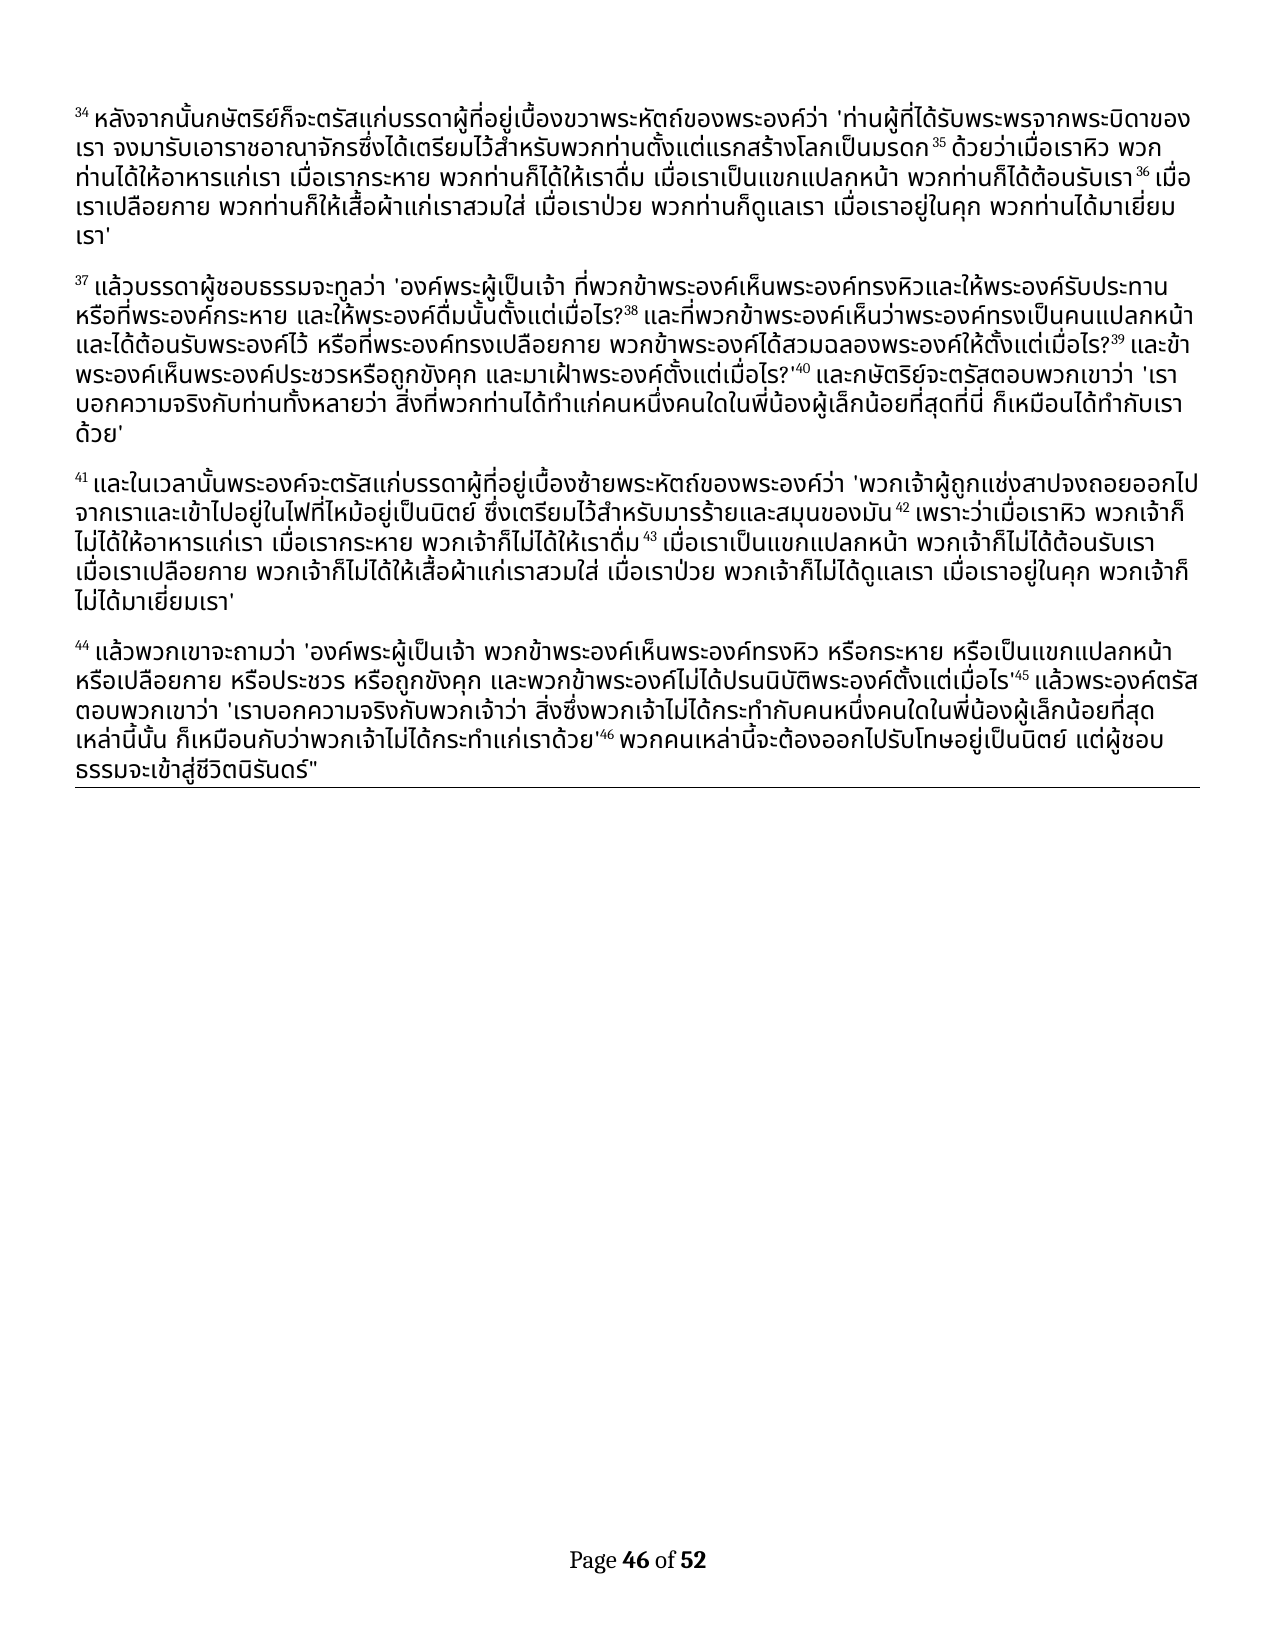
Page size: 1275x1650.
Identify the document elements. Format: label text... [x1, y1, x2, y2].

text 34หลังจากนั้นกษัตริย์ก็จะตรัสแก่บรรดาผู้ที่อยู่เบื้องขวาพระหัตถ์ของพระองค์ว่า 'ท่านผู้ที่ได้รับพระพรจากพระบิดาของเรา จงมารับเอาราชอาณาจักรซึ่งได้เตรียมไว้สำหรับพวกท่านตั้งแต่แรกสร้างโลกเป็นมรดก35ด้วยว่าเมื่อเราหิว พวกท่านได้ให้อาหารแก่เรา เมื่อเรากระหาย พวกท่านก็ได้ให้เราดื่ม เมื่อเราเป็นแขกแปลกหน้า พวกท่านก็ได้ต้อนรับเรา36เมื่อเราเปลือยกาย พวกท่านก็ให้เสื้อผ้าแก่เราสวมใส่ เมื่อเราป่วย พวกท่านก็ดูแลเรา เมื่อเราอยู่ในคุก พวกท่านได้มาเยี่ยมเรา' [75, 104, 1200, 251]
text 41และในเวลานั้นพระองค์จะตรัสแก่บรรดาผู้ที่อยู่เบื้องซ้ายพระหัตถ์ของพระองค์ว่า 'พวกเจ้าผู้ถูกแช่งสาปจงถอยออกไปจากเราและเข้าไปอยู่ในไฟที่ไหม้อยู่เป็นนิตย์ ซึ่งเตรียมไว้สำหรับมารร้ายและสมุนของมัน42เพราะว่าเมื่อเราหิว พวกเจ้าก็ไม่ได้ให้อาหารแก่เรา เมื่อเรากระหาย พวกเจ้าก็ไม่ได้ให้เราดื่ม43เมื่อเราเป็นแขกแปลกหน้า พวกเจ้าก็ไม่ได้ต้อนรับเรา เมื่อเราเปลือยกาย พวกเจ้าก็ไม่ได้ให้เสื้อผ้าแก่เราสวมใส่ เมื่อเราป่วย พวกเจ้าก็ไม่ได้ดูแลเรา เมื่อเราอยู่ในคุก พวกเจ้าก็ไม่ได้มาเยี่ยมเรา' [75, 469, 1200, 616]
text 37แล้วบรรดาผู้ชอบธรรมจะทูลว่า 'องค์พระผู้เป็นเจ้า ที่พวกข้าพระองค์เห็นพระองค์ทรงหิวและให้พระองค์รับประทาน หรือที่พระองค์กระหาย และให้พระองค์ดื่มนั้นตั้งแต่เมื่อไร?38และที่พวกข้าพระองค์เห็นว่าพระองค์ทรงเป็นคนแปลกหน้า และได้ต้อนรับพระองค์ไว้ หรือที่พระองค์ทรงเปลือยกาย พวกข้าพระองค์ได้สวมฉลองพระองค์ให้ตั้งแต่เมื่อไร?39และข้าพระองค์เห็นพระองค์ประชวรหรือถูกขังคุก และมาเฝ้าพระองค์ตั้งแต่เมื่อไร?'40และกษัตริย์จะตรัสตอบพวกเขาว่า 'เราบอกความจริงกับท่านทั้งหลายว่า สิ่งที่พวกท่านได้ทำแก่คนหนึ่งคนใดในพี่น้องผู้เล็กน้อยที่สุดที่นี่ ก็เหมือนได้ทำกับเราด้วย' [75, 272, 1200, 448]
text 44แล้วพวกเขาจะถามว่า 'องค์พระผู้เป็นเจ้า พวกข้าพระองค์เห็นพระองค์ทรงหิว หรือกระหาย หรือเป็นแขกแปลกหน้า หรือเปลือยกาย หรือประชวร หรือถูกขังคุก และพวกข้าพระองค์ไม่ได้ปรนนิบัติพระองค์ตั้งแต่เมื่อไร'45แล้วพระองค์ตรัสตอบพวกเขาว่า 'เราบอกความจริงกับพวกเจ้าว่า สิ่งซึ่งพวกเจ้าไม่ได้กระทำกับคนหนึ่งคนใดในพี่น้องผู้เล็กน้อยที่สุดเหล่านี้นั้น ก็เหมือนกับว่าพวกเจ้าไม่ได้กระทำแก่เราด้วย'46พวกคนเหล่านี้จะต้องออกไปรับโทษอยู่เป็นนิตย์ แต่ผู้ชอบธรรมจะเข้าสู่ชีวิตนิรันดร์" [75, 637, 1200, 787]
